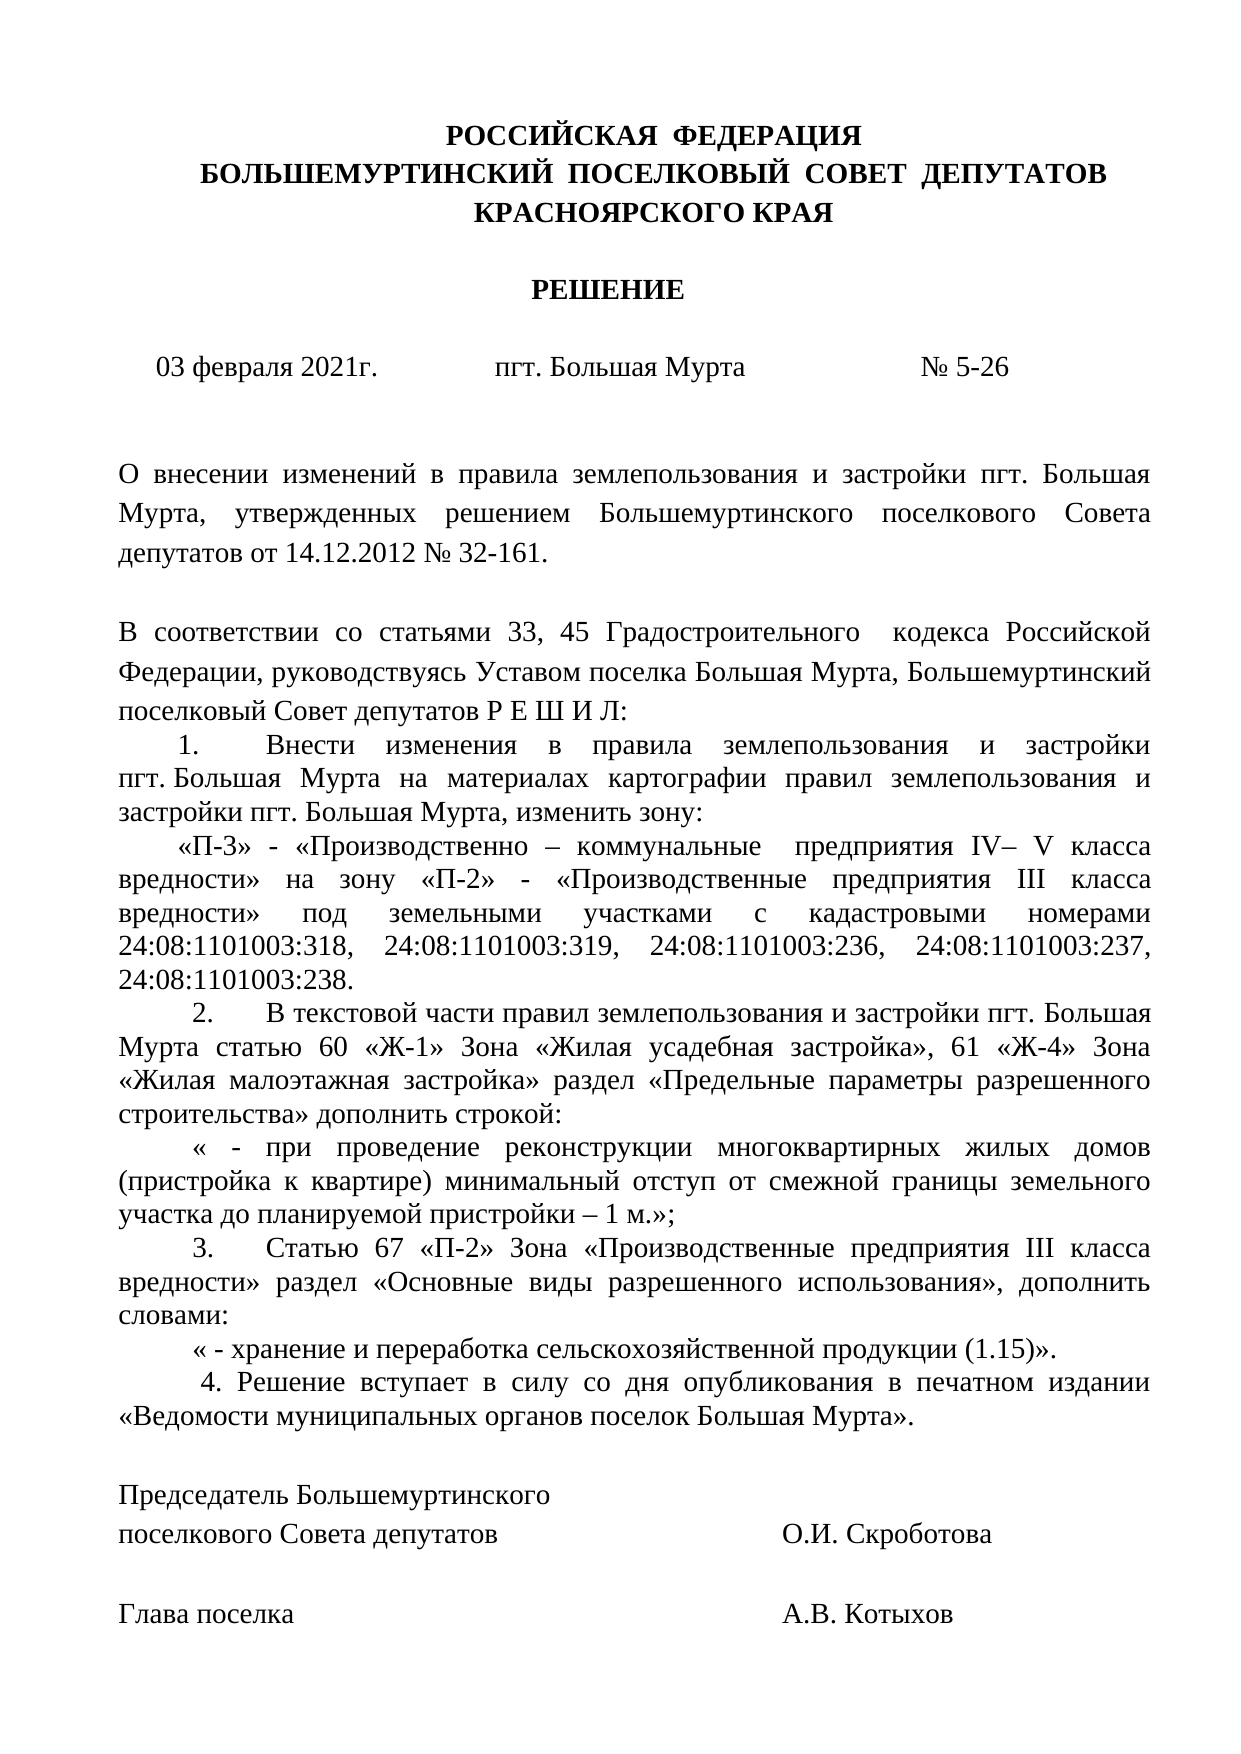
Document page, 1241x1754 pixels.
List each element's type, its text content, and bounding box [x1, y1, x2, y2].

text 4. Решение вступает в силу со дня опубликования в печатном издании «Ведомости муниципальных органов поселок Большая Мурта». [118, 1364, 1152, 1431]
text 03 февраля 2021г. пгт. Большая Мурта № 5-26 [118, 349, 1152, 383]
text поселкового Совета депутатов О.И. Скроботова [118, 1511, 1152, 1550]
text О внесении изменений в правила землепользования и застройки пгт. Большая Мурта, утвержденных решением Большемуртинского поселкового Совета депутатов от 14.12.2012 № 32-161. [118, 450, 1152, 569]
list В текстовой части правил землепользования и застройки пгт. Большая Мурта статью 60 «Ж-1» Зона «Жилая усадебная застройка», 61 «Ж-4» Зона «Жилая малоэтажная застройка» раздел «Предельные параметры разрешенного строительства» дополнить строкой: [118, 995, 1152, 1129]
text РЕШЕНИЕ [118, 272, 1152, 306]
text « - при проведение реконструкции многоквартирных жилых домов (пристройка к квартире) минимальный отступ от смежной границы земельного участка до планируемой пристройки – 1 м.»; [118, 1129, 1152, 1230]
text БОЛЬШЕМУРТИНСКИЙ ПОСЕЛКОВЫЙ СОВЕТ ДЕПУТАТОВ [118, 157, 1152, 190]
text РОССИЙСКАЯ ФЕДЕРАЦИЯ [118, 118, 1152, 152]
text КРАСНОЯРСКОГО КРАЯ [118, 195, 1152, 229]
subtitle Внести изменения в правила землепользования и застройки пгт. Большая Мурта на материалах картографии правил землепользования и застройки пгт. Большая Мурта, изменить зону: [516, 794, 1152, 828]
text Председатель Большемуртинского [118, 1471, 1170, 1511]
text Глава поселка А.В. Котыхов [118, 1590, 1170, 1629]
text В соответствии со статьями 33, 45 Градостроительного кодекса Российской Федерации, руководствуясь Уставом поселка Большая Мурта, Большемуртинский поселковый Совет депутатов Р Е Ш И Л: [118, 608, 1152, 727]
subtitle Внести изменения в правила землепользования и застройки пгт. Большая Мурта на материалах картографии правил землепользования и застройки пгт. Большая Мурта, изменить зону: [118, 727, 1152, 794]
list Статью 67 «П-2» Зона «Производственные предприятия III класса вредности» раздел «Основные виды разрешенного использования», дополнить словами: [118, 1230, 1152, 1331]
subtitle «П-3» - «Производственно – коммунальные предприятия IV– V класса вредности» на зону «П-2» - «Производственные предприятия III класса вредности» под земельными участками с кадастровыми номерами 24:08:1101003:318, 24:08:1101003:319, 24:08:1101003:236, 24:08:1101003:237, 24:08:1101003:238. [118, 828, 1152, 995]
text « - хранение и переработка сельскохозяйственной продукции (1.15)». [192, 1331, 1152, 1364]
